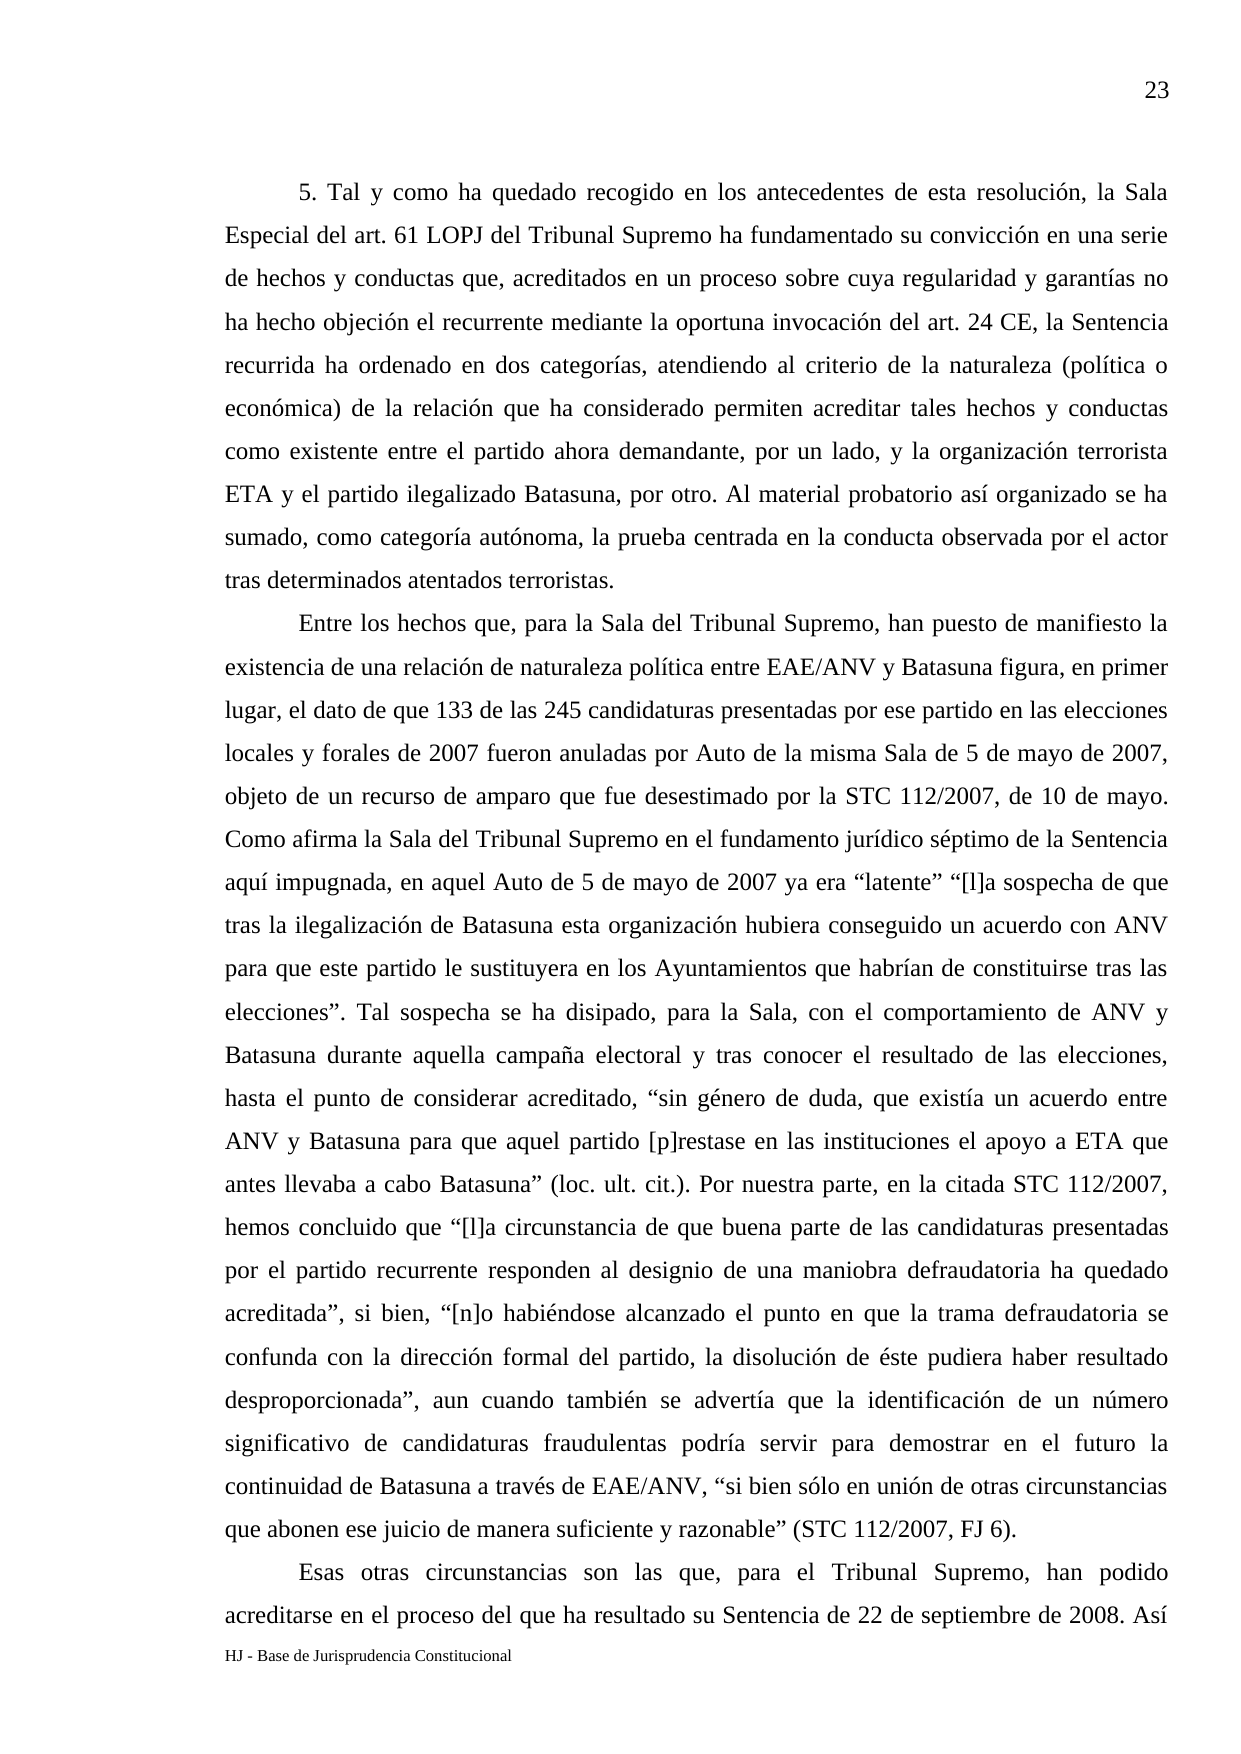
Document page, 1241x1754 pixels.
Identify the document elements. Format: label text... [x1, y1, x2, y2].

text 5. Tal y como ha quedado recogido en los antecedentes de esta resolución, la Sala Especial del art. 61 LOPJ del Tribunal Supremo ha fundamentado su convicción en una serie de hechos y conductas que, acreditados en un proceso sobre cuya regularidad y garantías no ha hecho objeción el recurrente mediante la oportuna invocación del art. 24 CE, la Sentencia recurrida ha ordenado en dos categorías, atendiendo al criterio de la naturaleza (política o económica) de la relación que ha considerado permiten acreditar tales hechos y conductas como existente entre el partido ahora demandante, por un lado, y la organización terrorista ETA y el partido ilegalizado Batasuna, por otro. Al material probatorio así organizado se ha sumado, como categoría autónoma, la prueba centrada en la conducta observada por el actor tras determinados atentados terroristas. [224, 177, 1169, 594]
text Entre los hechos que, para la Sala del Tribunal Supremo, han puesto de manifiesto la existencia de una relación de naturaleza política entre EAE/ANV y Batasuna figura, en primer lugar, el dato de que 133 de las 245 candidaturas presentadas por ese partido en las elecciones locales y forales de 2007 fueron anuladas por Auto de la misma Sala de 5 de mayo de 2007, objeto de un recurso de amparo que fue desestimado por la STC 112/2007, de 10 de mayo. Como afirma la Sala del Tribunal Supremo en el fundamento jurídico séptimo de la Sentencia aquí impugnada, en aquel Auto de 5 de mayo de 2007 ya era “latente” “[l]a sospecha de que tras la ilegalización de Batasuna esta organización hubiera conseguido un acuerdo con ANV para que este partido le sustituyera en los Ayuntamientos que habrían de constituirse tras las elecciones”. Tal sospecha se ha disipado, para la Sala, con el comportamiento de ANV y Batasuna durante aquella campaña electoral y tras conocer el resultado de las elecciones, hasta el punto de considerar acreditado, “sin género de duda, que existía un acuerdo entre ANV y Batasuna para que aquel partido [p]restase en las instituciones el apoyo a ETA que antes llevaba a cabo Batasuna” (loc. ult. cit.). Por nuestra parte, en la citada STC 112/2007, hemos concluido que “[l]a circunstancia de que buena parte de las candidaturas presentadas por el partido recurrente responden al designio de una maniobra defraudatoria ha quedado acreditada”, si bien, “[n]o habiéndose alcanzado el punto en que la trama defraudatoria se confunda con la dirección formal del partido, la disolución de éste pudiera haber resultado desproporcionada”, aun cuando también se advertía que la identificación de un número significativo de candidaturas fraudulentas podría servir para demostrar en el futuro la continuidad de Batasuna a través de EAE/ANV, “si bien sólo en unión de otras circunstancias que abonen ese juicio de manera suficiente y razonable” (STC 112/2007, FJ 6). [224, 608, 1169, 1543]
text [224, 1557, 1169, 1629]
